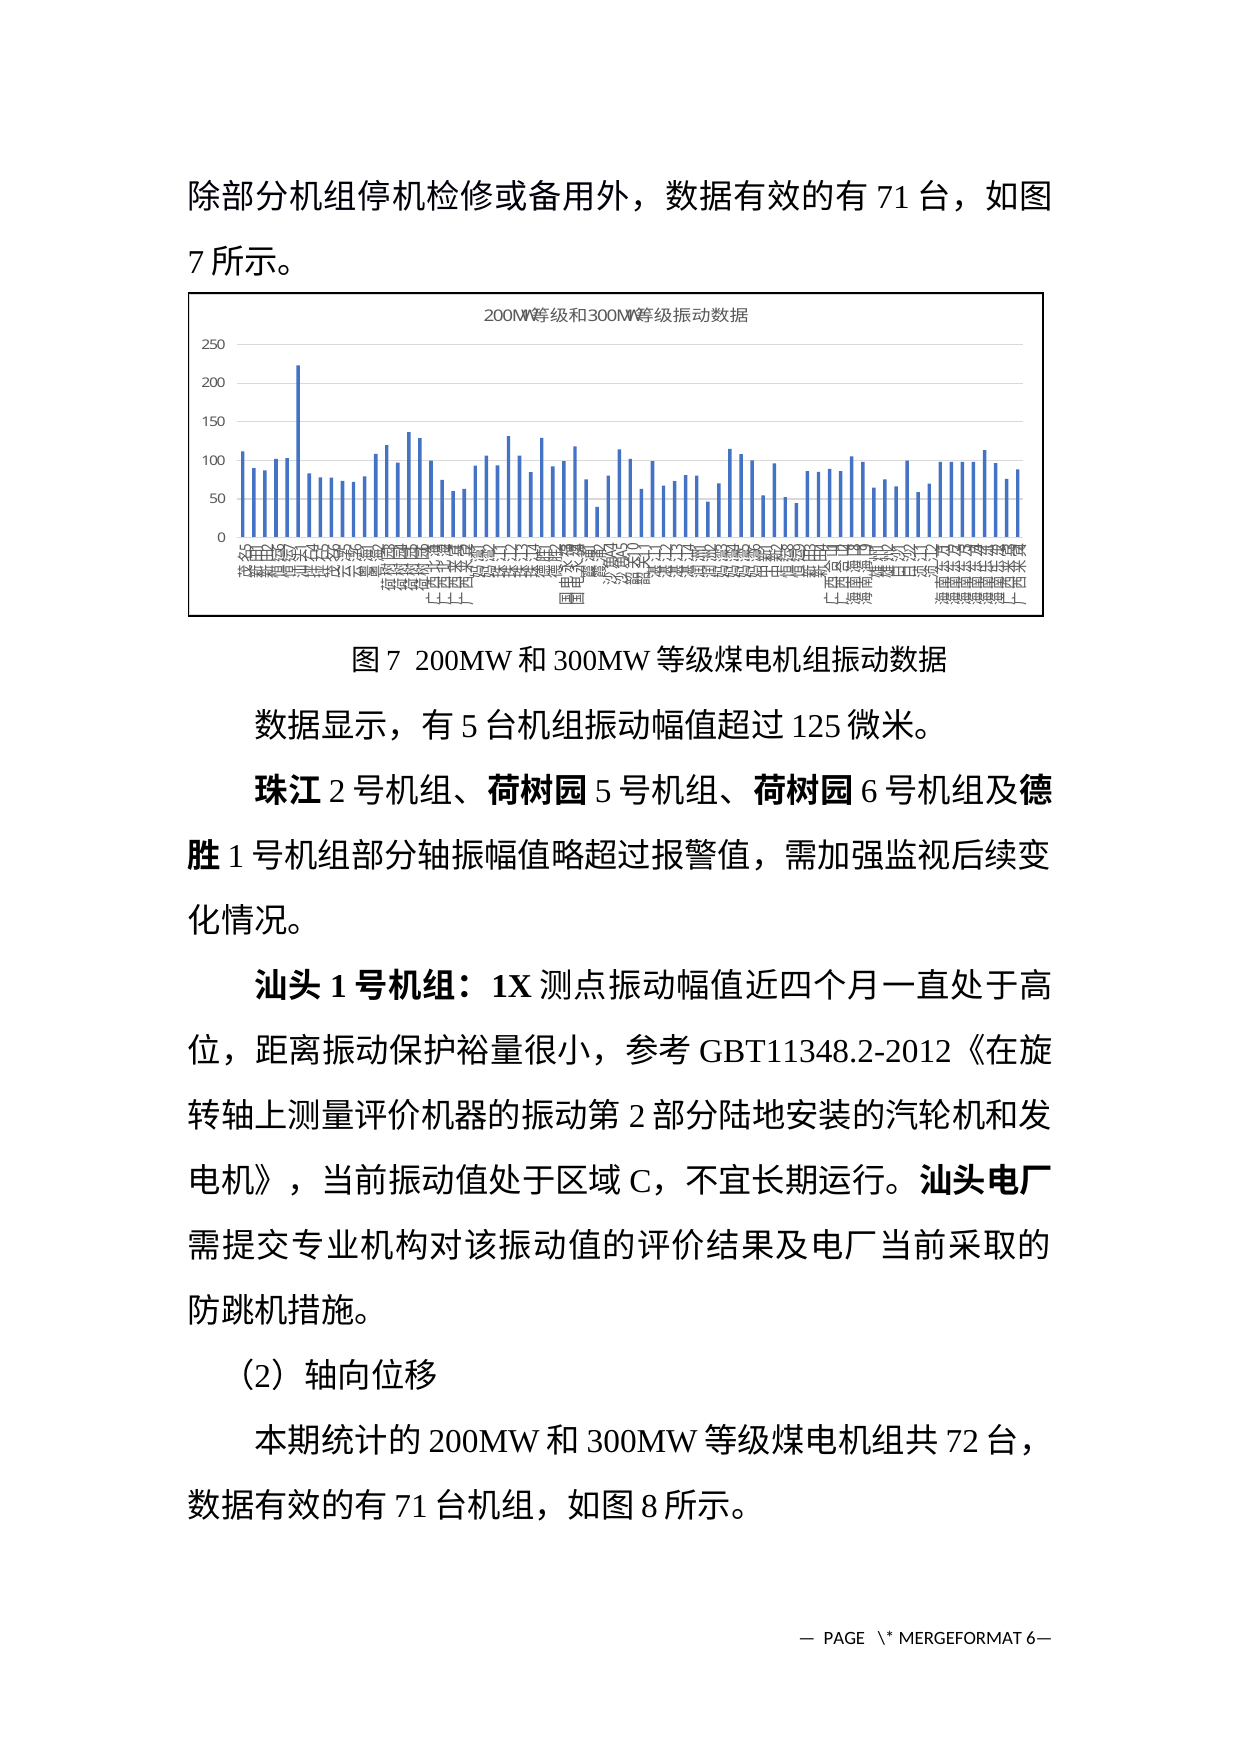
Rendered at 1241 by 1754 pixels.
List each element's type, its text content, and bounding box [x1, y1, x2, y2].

text 本期统计的200MW和300MW等级煤电机组共72台，数据有效的有71台机组，如图8所示。 [187, 1405, 1053, 1535]
text 图7 200MW和300MW等级煤电机组振动数据 [187, 625, 1053, 690]
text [187, 162, 1053, 292]
text （2）轴向位移 [187, 1340, 1053, 1405]
text 珠江2号机组、荷树园5号机组、荷树园6号机组及德胜1号机组部分轴振幅值略超过报警值，需加强监视后续变化情况。 [187, 755, 1053, 950]
text 汕头1号机组：1X测点振动幅值近四个月一直处于高位，距离振动保护裕量很小，参考GBT11348.2-2012《在旋转轴上测量评价机器的振动第2部分陆地安装的汽轮机和发电机》，当前振动值处于区域C，不宜长期运行。汕头电厂需提交专业机构对该振动值的评价结果及电厂当前采取的防跳机措施。 [187, 950, 1053, 1340]
text 数据显示，有5台机组振动幅值超过125微米。 [187, 690, 1053, 755]
